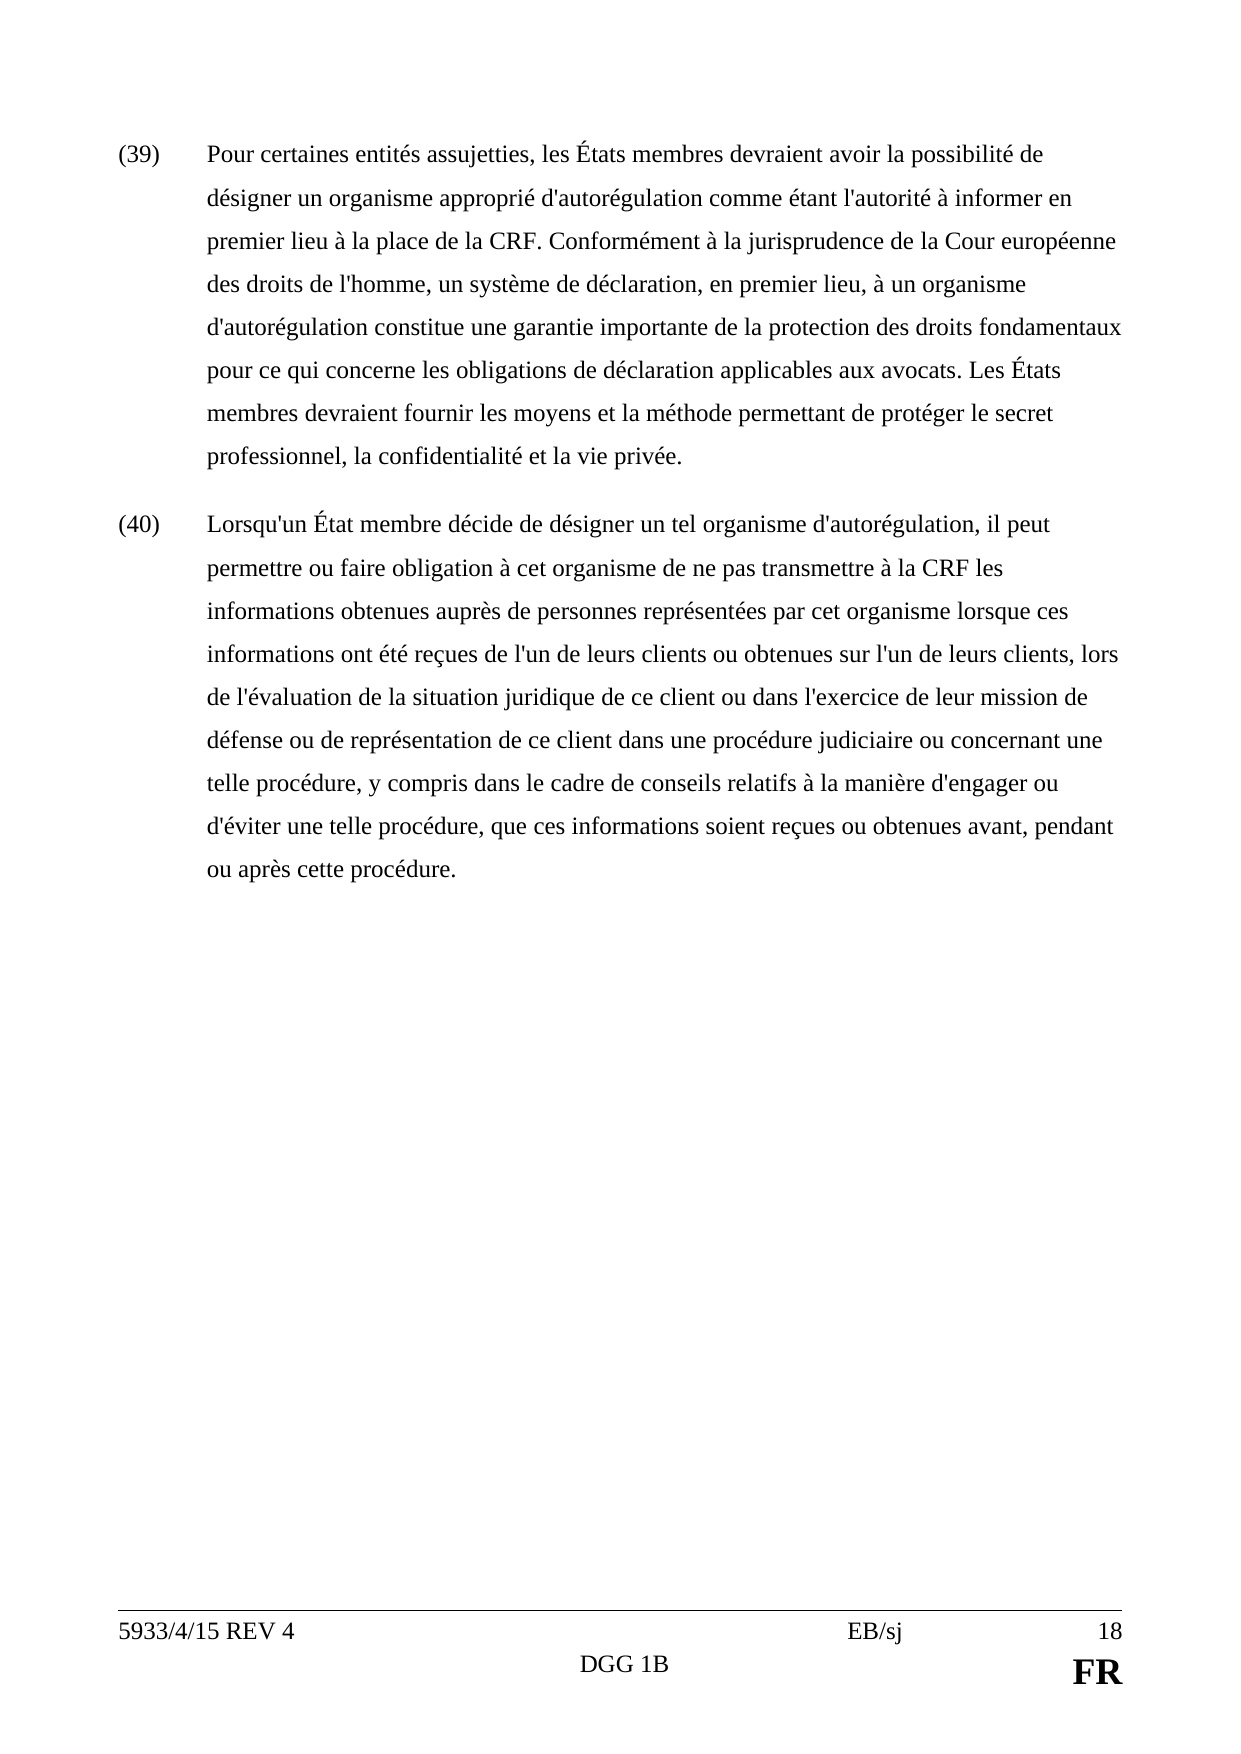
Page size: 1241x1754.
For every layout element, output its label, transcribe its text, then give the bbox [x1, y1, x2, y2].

text (39) Pour certaines entités assujetties, les États membres devraient avoir la possibilité de désigner un organisme approprié d'autorégulation comme étant l'autorité à informer en premier lieu à la place de la CRF. Conformément à la jurisprudence de la Cour européenne des droits de l'homme, un système de déclaration, en premier lieu, à un organisme d'autorégulation constitue une garantie importante de la protection des droits fondamentaux pour ce qui concerne les obligations de déclaration applicables aux avocats. Les États membres devraient fournir les moyens et la méthode permettant de protéger le secret professionnel, la confidentialité et la vie privée. [118, 139, 1122, 470]
text (40) Lorsqu'un État membre décide de désigner un tel organisme d'autorégulation, il peut permettre ou faire obligation à cet organisme de ne pas transmettre à la CRF les informations obtenues auprès de personnes représentées par cet organisme lorsque ces informations ont été reçues de l'un de leurs clients ou obtenues sur l'un de leurs clients, lors de l'évaluation de la situation juridique de ce client ou dans l'exercice de leur mission de défense ou de représentation de ce client dans une procédure judiciaire ou concernant une telle procédure, y compris dans le cadre de conseils relatifs à la manière d'engager ou d'éviter une telle procédure, que ces informations soient reçues ou obtenues avant, pendant ou après cette procédure. [118, 509, 1122, 883]
